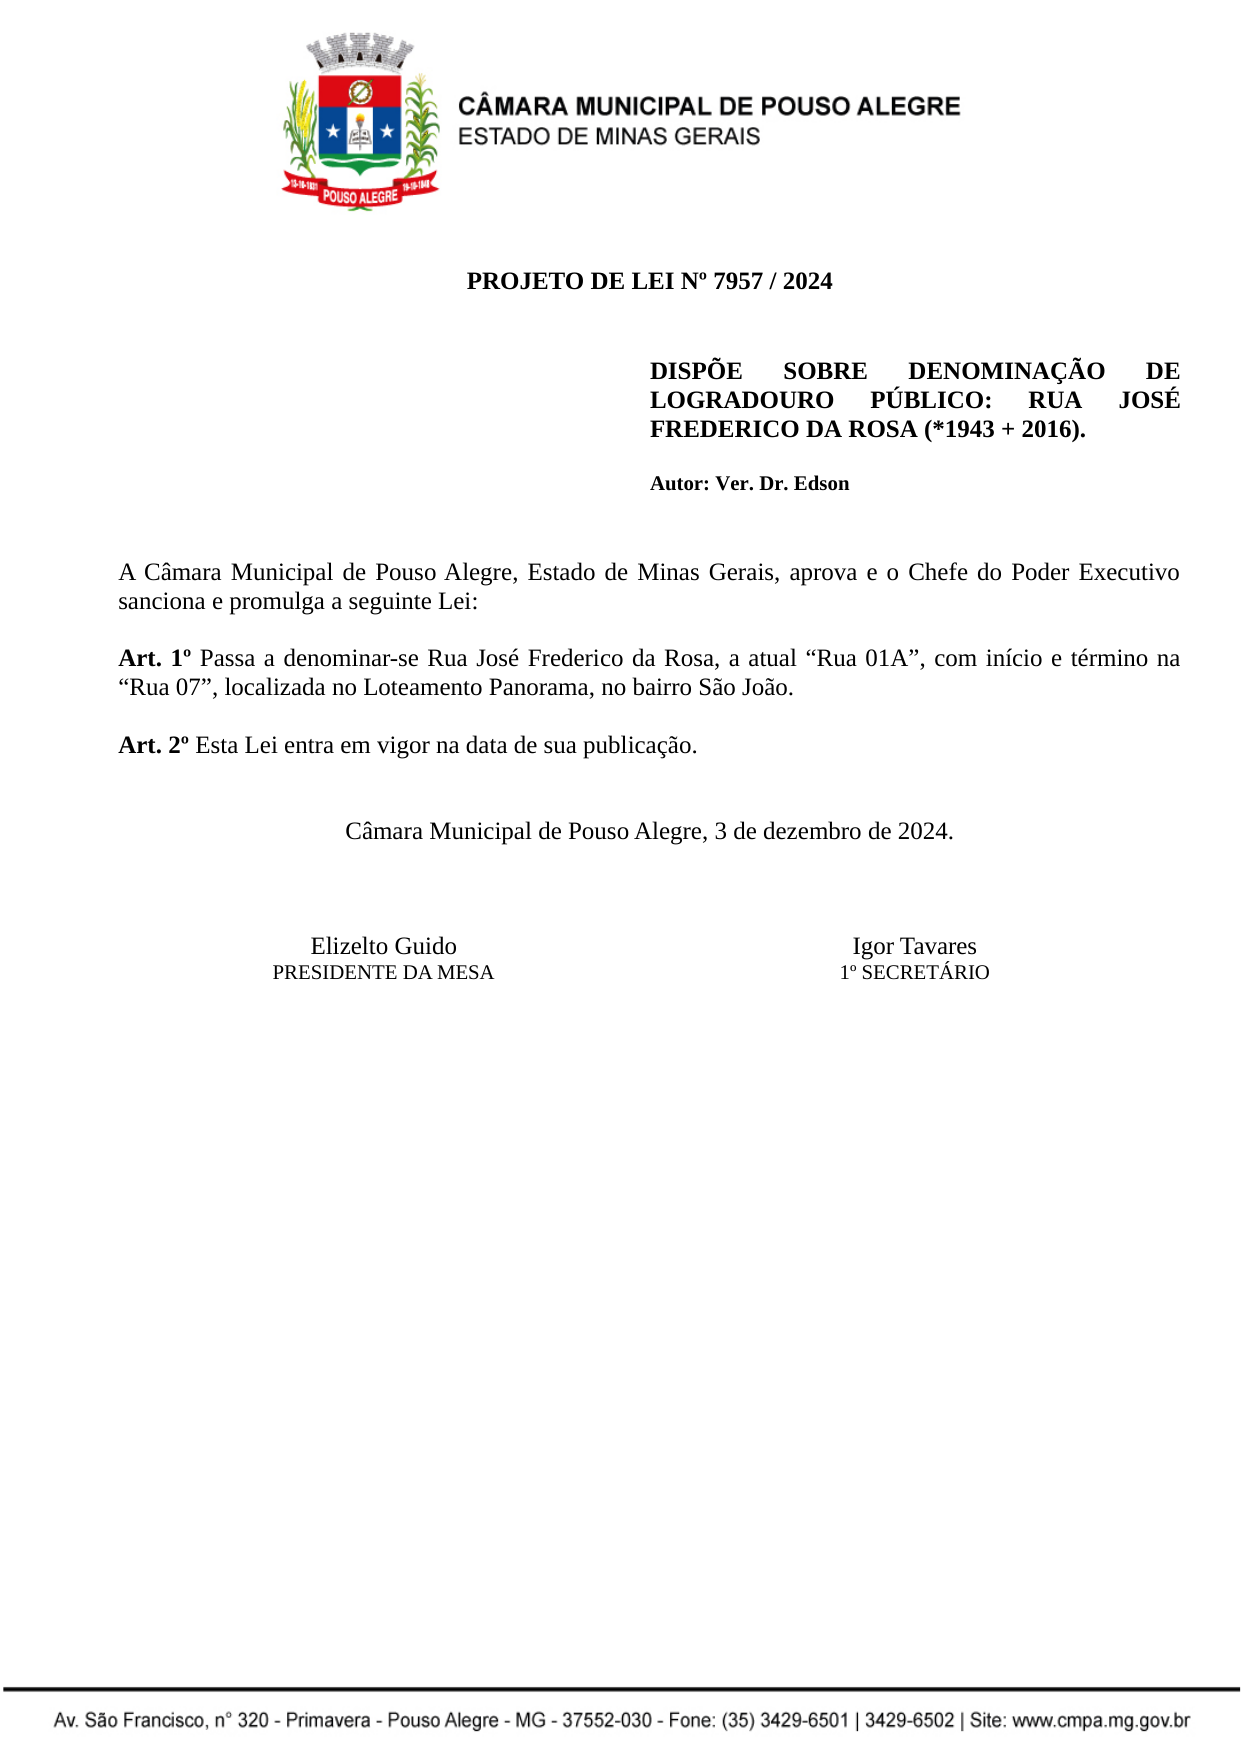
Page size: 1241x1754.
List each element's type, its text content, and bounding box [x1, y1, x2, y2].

text Art. 1º Passa a denominar-se Rua José Frederico da Rosa, a atual “Rua 01A”, com início e término na “Rua 07”, localizada no Loteamento Panorama, no bairro São João. [118, 643, 1181, 701]
text Art. 2º Esta Lei entra em vigor na data de sua publicação. [118, 730, 1181, 758]
text PROJETO DE LEI Nº 7957 / 2024 [118, 266, 1181, 294]
table_cell PRESIDENTE DA MESA [118, 960, 649, 984]
table_cell 1º SECRETÁRIO [649, 960, 1180, 984]
text Autor: Ver. Dr. Edson [650, 471, 1181, 495]
text DISPÕE SOBRE DENOMINAÇÃO DE LOGRADOURO PÚBLICO: RUA JOSÉ FREDERICO DA ROSA (*1943 + 2016). [650, 356, 1181, 443]
table_header Igor Tavares [649, 931, 1180, 960]
text Câmara Municipal de Pouso Alegre, 3 de dezembro de 2024. [118, 816, 1181, 845]
picture [3, 1648, 1241, 1752]
picture [1, 4, 1241, 241]
table_header Elizelto Guido [118, 931, 649, 960]
text A Câmara Municipal de Pouso Alegre, Estado de Minas Gerais, aprova e o Chefe do Poder Executivo sanciona e promulga a seguinte Lei: [118, 557, 1181, 615]
